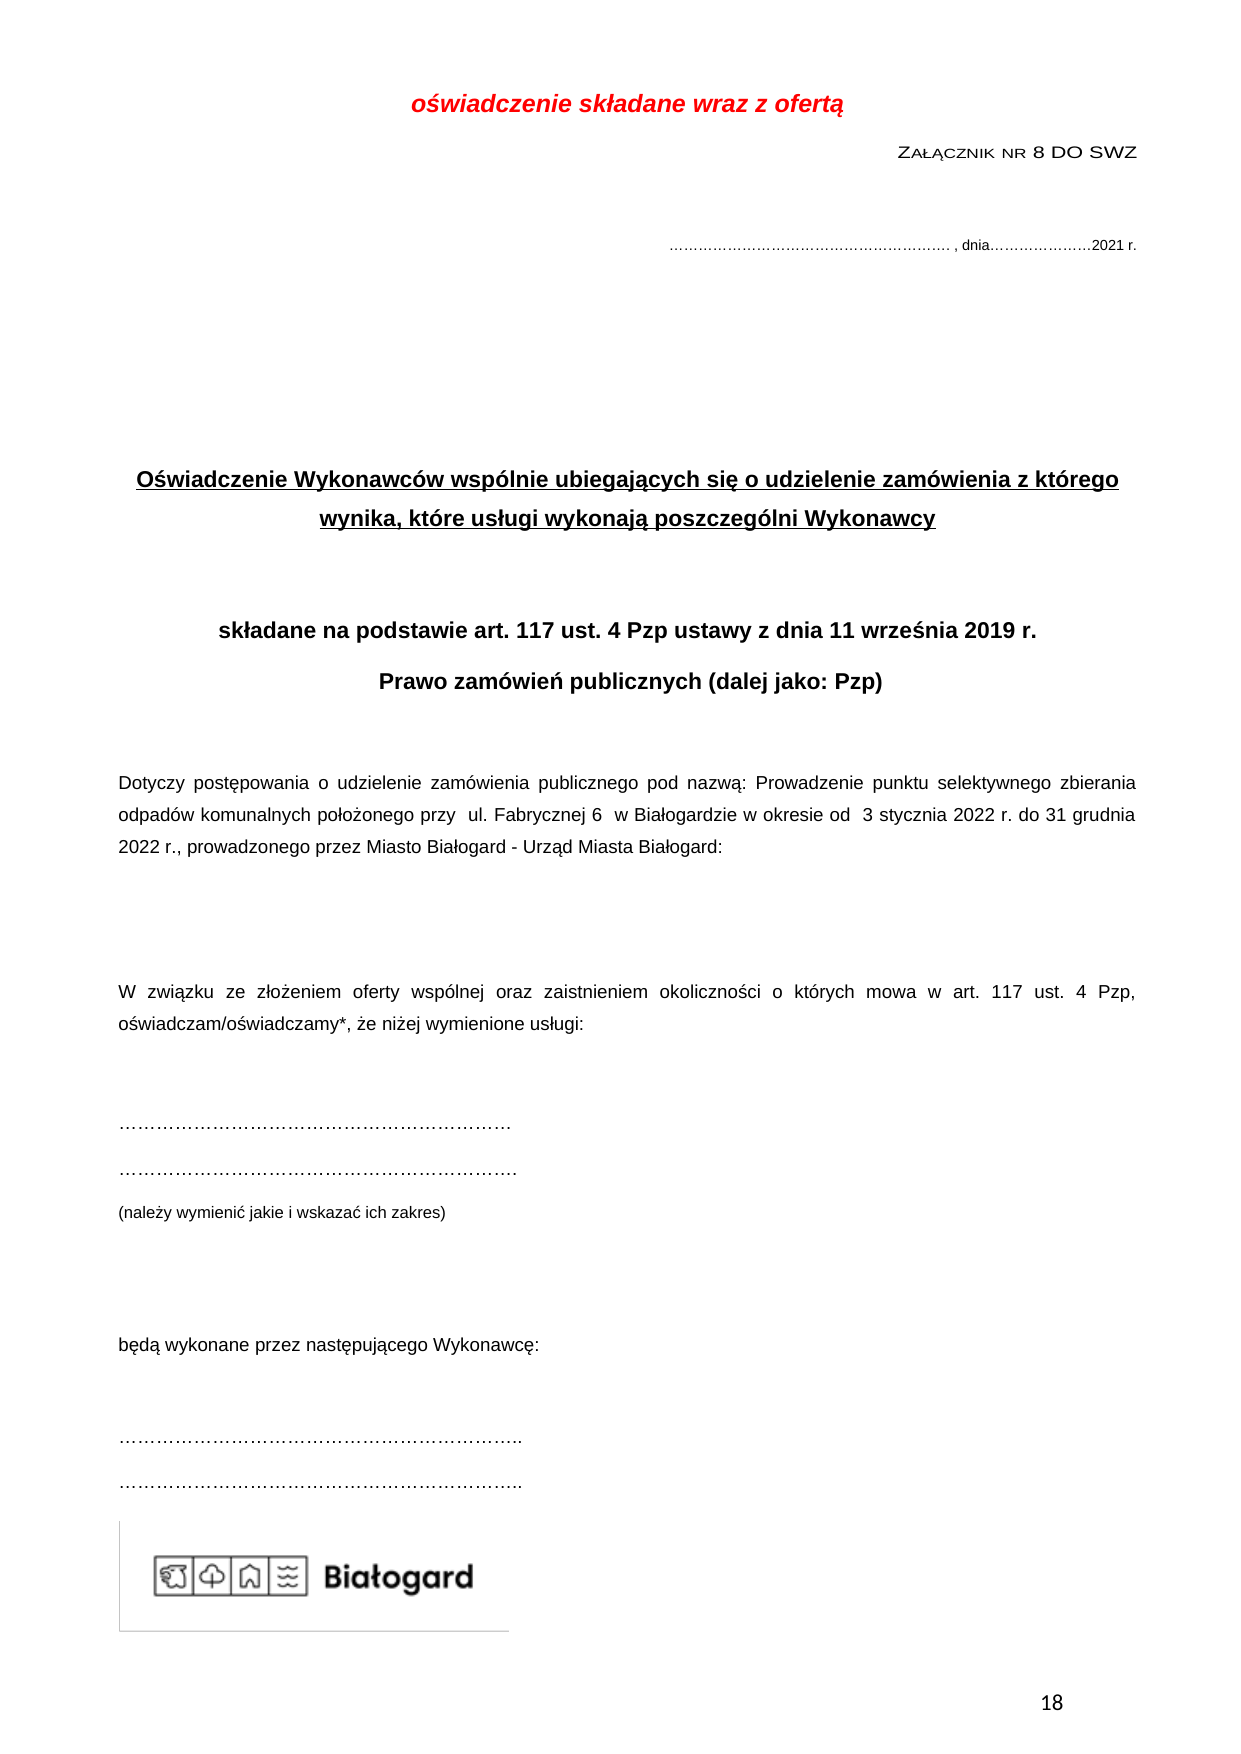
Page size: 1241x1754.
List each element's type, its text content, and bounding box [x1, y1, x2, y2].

text Załącznik nr 8 DO SWZ [118, 142, 1137, 162]
text (należy wymienić jakie i wskazać ich zakres) [118, 1203, 1137, 1222]
text W związku ze złożeniem oferty wspólnej oraz zaistnieniem okoliczności o których mowa w art. 117 ust. 4 Pzp, oświadczam/oświadczamy*, że niżej wymienione usługi: [118, 981, 1137, 1034]
text Dotyczy postępowania o udzielenie zamówienia publicznego pod nazwą: Prowadzenie punktu selektywnego zbierania odpadów komunalnych położonego przy ul. Fabrycznej 6 w Białogardzie w okresie od 3 stycznia 2022 r. do 31 grudnia 2022 r., prowadzonego przez Miasto Białogard - Urząd Miasta Białogard: [118, 772, 1137, 858]
text ……………………………………………………… [118, 1112, 1137, 1133]
text ……………………………………………………….. [118, 1471, 1137, 1493]
text Oświadczenie Wykonawców wspólnie ubiegających się o udzielenie zamówienia z którego wynika, które usługi wykonają poszczególni Wykonawcy [118, 466, 1137, 532]
text oświadczenie składane wraz z ofertą [118, 89, 1137, 117]
text będą wykonane przez następującego Wykonawcę: [118, 1334, 1137, 1356]
picture [118, 1521, 509, 1633]
text ……………………………………………………….. [118, 1426, 1137, 1447]
text ………………………………………………………. [118, 1157, 1137, 1179]
text …………………………………………………. , dnia…………………2021 r. [118, 237, 1137, 253]
text Prawo zamówień publicznych (dalej jako: Pzp) [118, 668, 1137, 694]
text składane na podstawie art. 117 ust. 4 Pzp ustawy z dnia 11 września 2019 r. [118, 617, 1137, 643]
